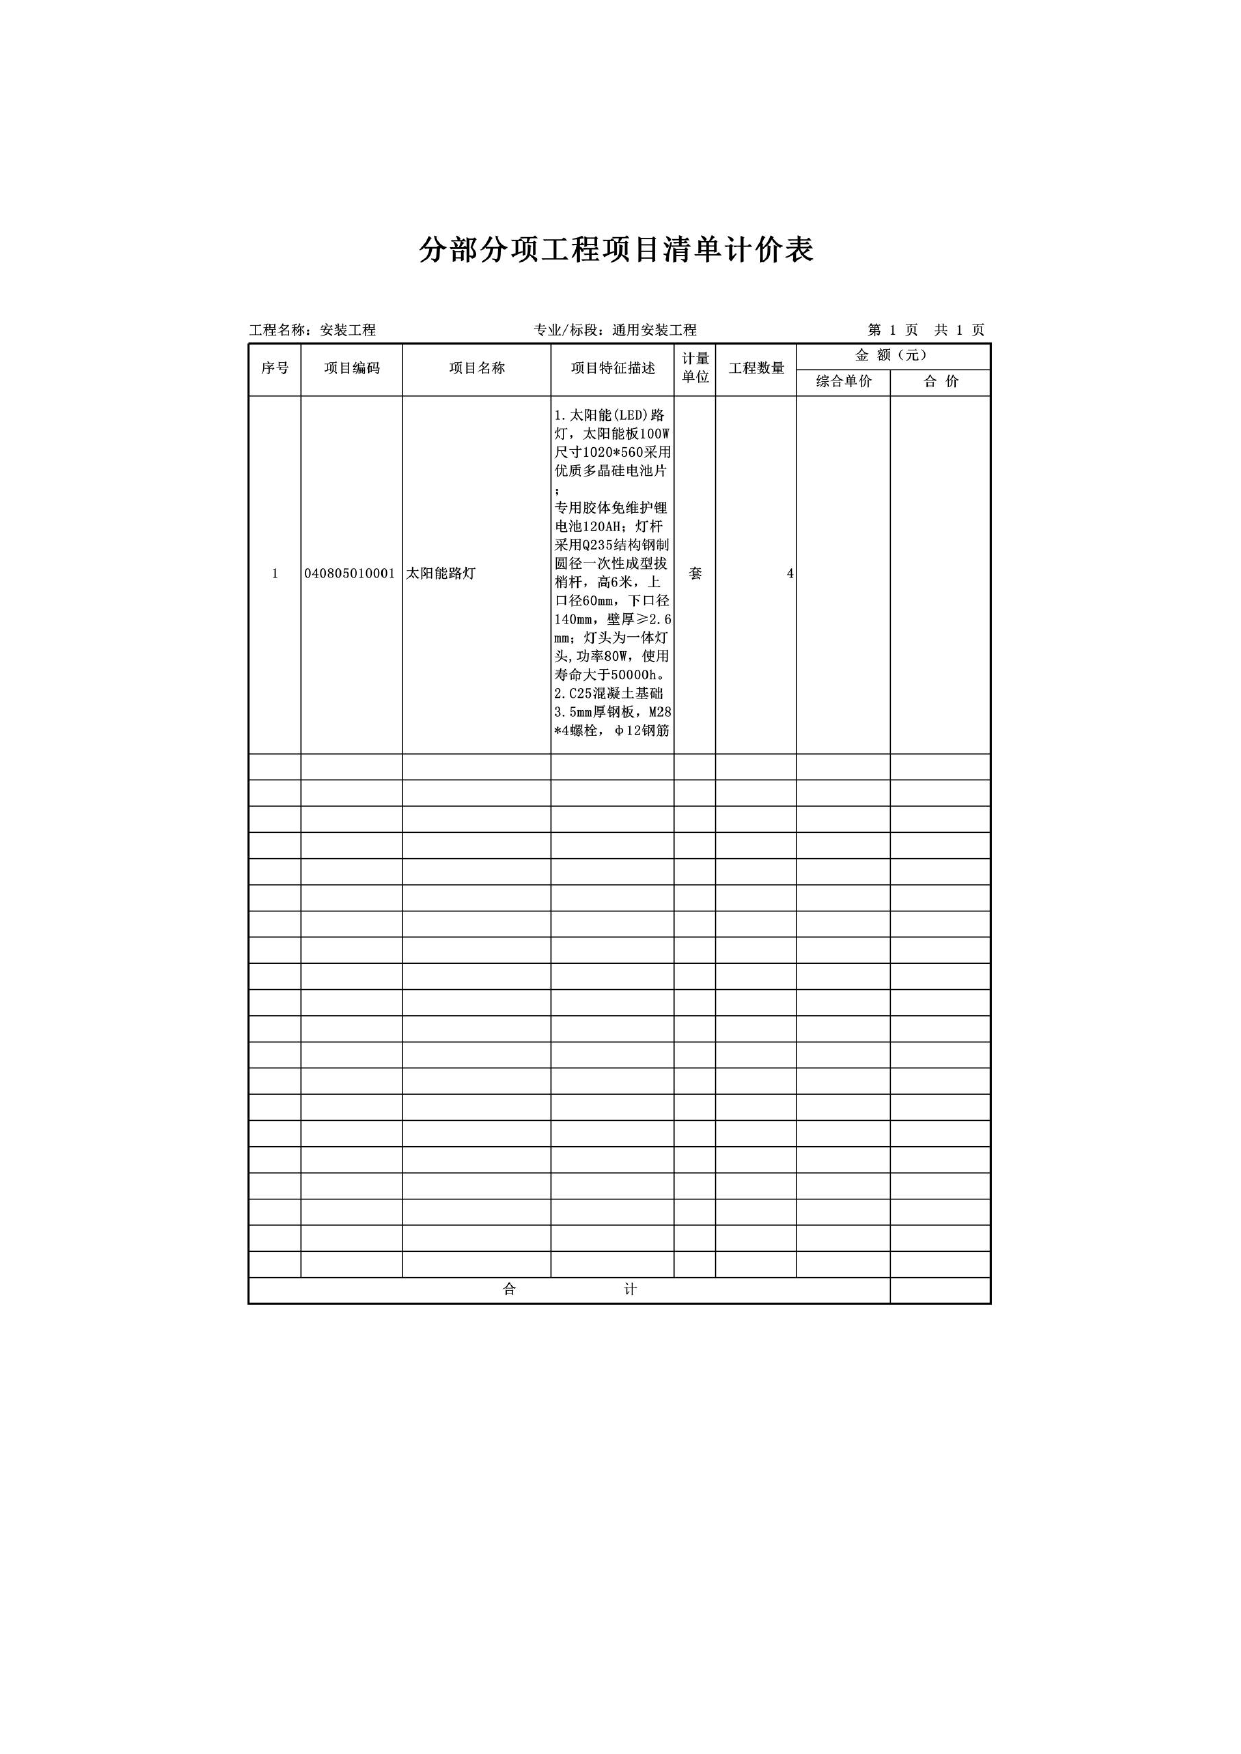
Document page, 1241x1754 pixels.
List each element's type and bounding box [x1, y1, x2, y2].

picture [187, 162, 1053, 1386]
